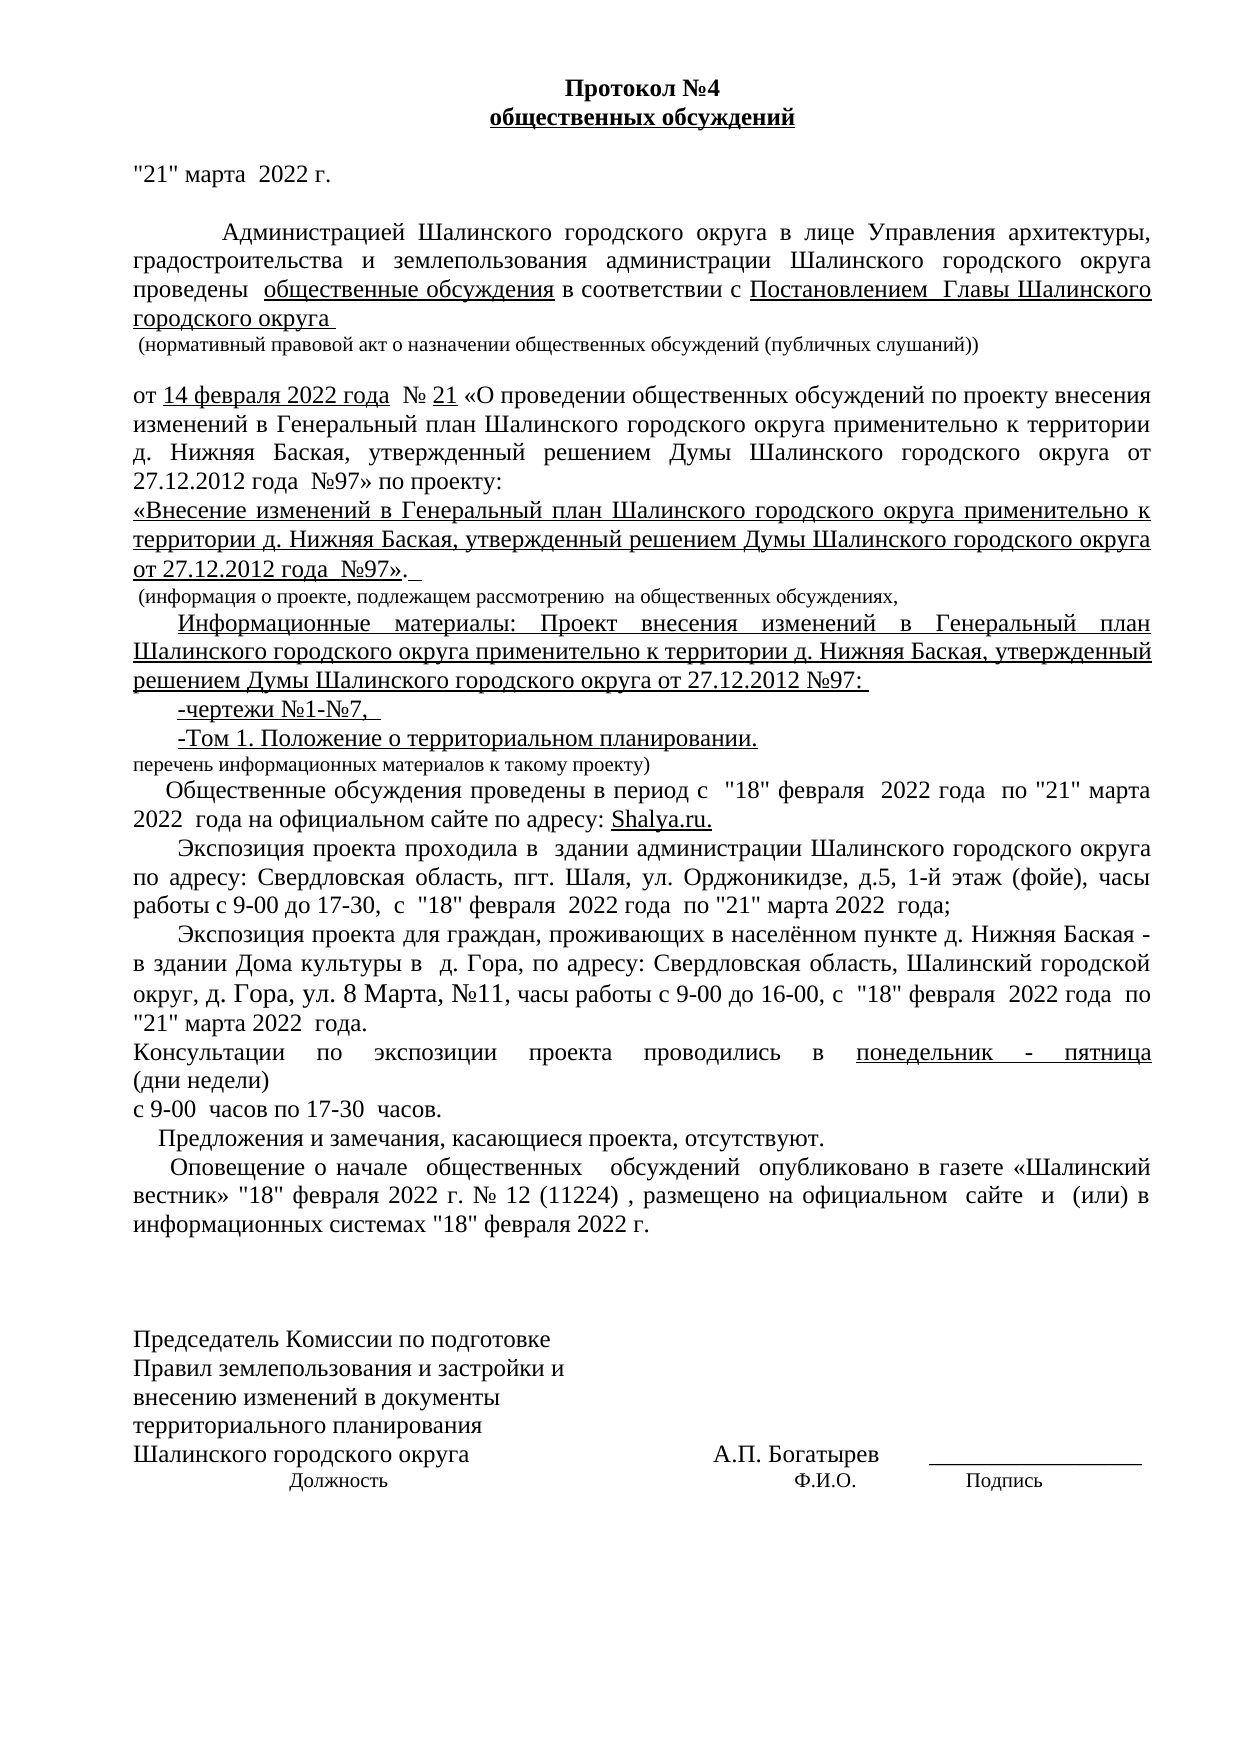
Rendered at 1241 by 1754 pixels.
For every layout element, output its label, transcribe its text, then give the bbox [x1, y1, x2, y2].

text с 9-00 часов по 17-30 часов. [133, 1094, 1152, 1123]
title Председатель Комиссии по подготовке [133, 1324, 1152, 1353]
text Консультации по экспозиции проекта проводились в понедельник - пятница (дни недели) [133, 1037, 1152, 1094]
text Предложения и замечания, касающиеся проекта, отсутствуют. [133, 1123, 1152, 1152]
text Администрацией Шалинского городского округа в лице Управления архитектуры, градостроительства и землепользования администрации Шалинского городского округа проведены общественные обсуждения в соответствии с Постановлением Главы Шалинского городского округа [133, 217, 1152, 332]
title внесению изменений в документы [133, 1382, 1152, 1410]
text "21" марта 2022 г. [133, 159, 1152, 188]
text Экспозиция проекта для граждан, проживающих в населённом пункте д. Нижняя Баская - в здании Дома культуры в д. Гора, по адресу: Свердловская область, Шалинский городской округ, д. Гора, ул. 8 Марта, №11, часы работы с 9-00 до 16-00, с "18" февраля 2022 года по "21" марта 2022 года. [133, 919, 1152, 1037]
text от 14 февраля 2022 года № 21 «О проведении общественных обсуждений по проекту внесения изменений в Генеральный план Шалинского городского округа применительно к территории д. Нижняя Баская, утвержденный решением Думы Шалинского городского округа от 27.12.2012 года №97» по проекту: [133, 380, 1152, 495]
title Шалинского городского округа А.П. Богатырев _________________ [133, 1439, 1152, 1468]
text Протокол №4 [133, 73, 1152, 102]
title Правил землепользования и застройки и [133, 1353, 1152, 1382]
text Общественные обсуждения проведены в период с "18" февраля 2022 года по "21" марта 2022 года на официальном сайте по адресу: Shalya.ru. [133, 776, 1152, 833]
title территориального планирования [133, 1410, 1152, 1439]
text «Внесение изменений в Генеральный план Шалинского городского округа применительно к территории д. Нижняя Баская, утвержденный решением Думы Шалинского городского округа от 27.12.2012 года №97». [133, 495, 1152, 584]
text (нормативный правовой акт о назначении общественных обсуждений (публичных слушаний)) [133, 332, 1152, 356]
text (информация о проекте, подлежащем рассмотрению на общественных обсуждениях, [133, 584, 1152, 608]
text Оповещение о начале общественных обсуждений опубликовано в газете «Шалинский вестник» "18" февраля 2022 г. № 12 (11224) , размещено на официальном сайте и (или) в информационных системах "18" февраля 2022 г. [133, 1152, 1152, 1238]
text -чертежи №1-№7, [133, 694, 1152, 723]
text Информационные материалы: Проект внесения изменений в Генеральный план Шалинского городского округа применительно к территории д. Нижняя Баская, утвержденный решением Думы Шалинского городского округа от 27.12.2012 №97: [133, 608, 1152, 661]
text перечень информационных материалов к такому проекту) [133, 751, 1152, 776]
text общественных обсуждений [133, 102, 1152, 131]
text Информационные материалы: Проект внесения изменений в Генеральный план Шалинского городского округа применительно к территории д. Нижняя Баская, утвержденный решением Думы Шалинского городского округа от 27.12.2012 №97: [133, 663, 1152, 694]
text Экспозиция проекта проходила в здании администрации Шалинского городского округа по адресу: Свердловская область, пгт. Шаля, ул. Орджоникидзе, д.5, 1-й этаж (фойе), часы работы с 9-00 до 17-30, с "18" февраля 2022 года по "21" марта 2022 года; [133, 833, 1152, 919]
text Должность Ф.И.О. Подпись [133, 1468, 1152, 1492]
text -Том 1. Положение о территориальном планировании. [133, 723, 1152, 751]
